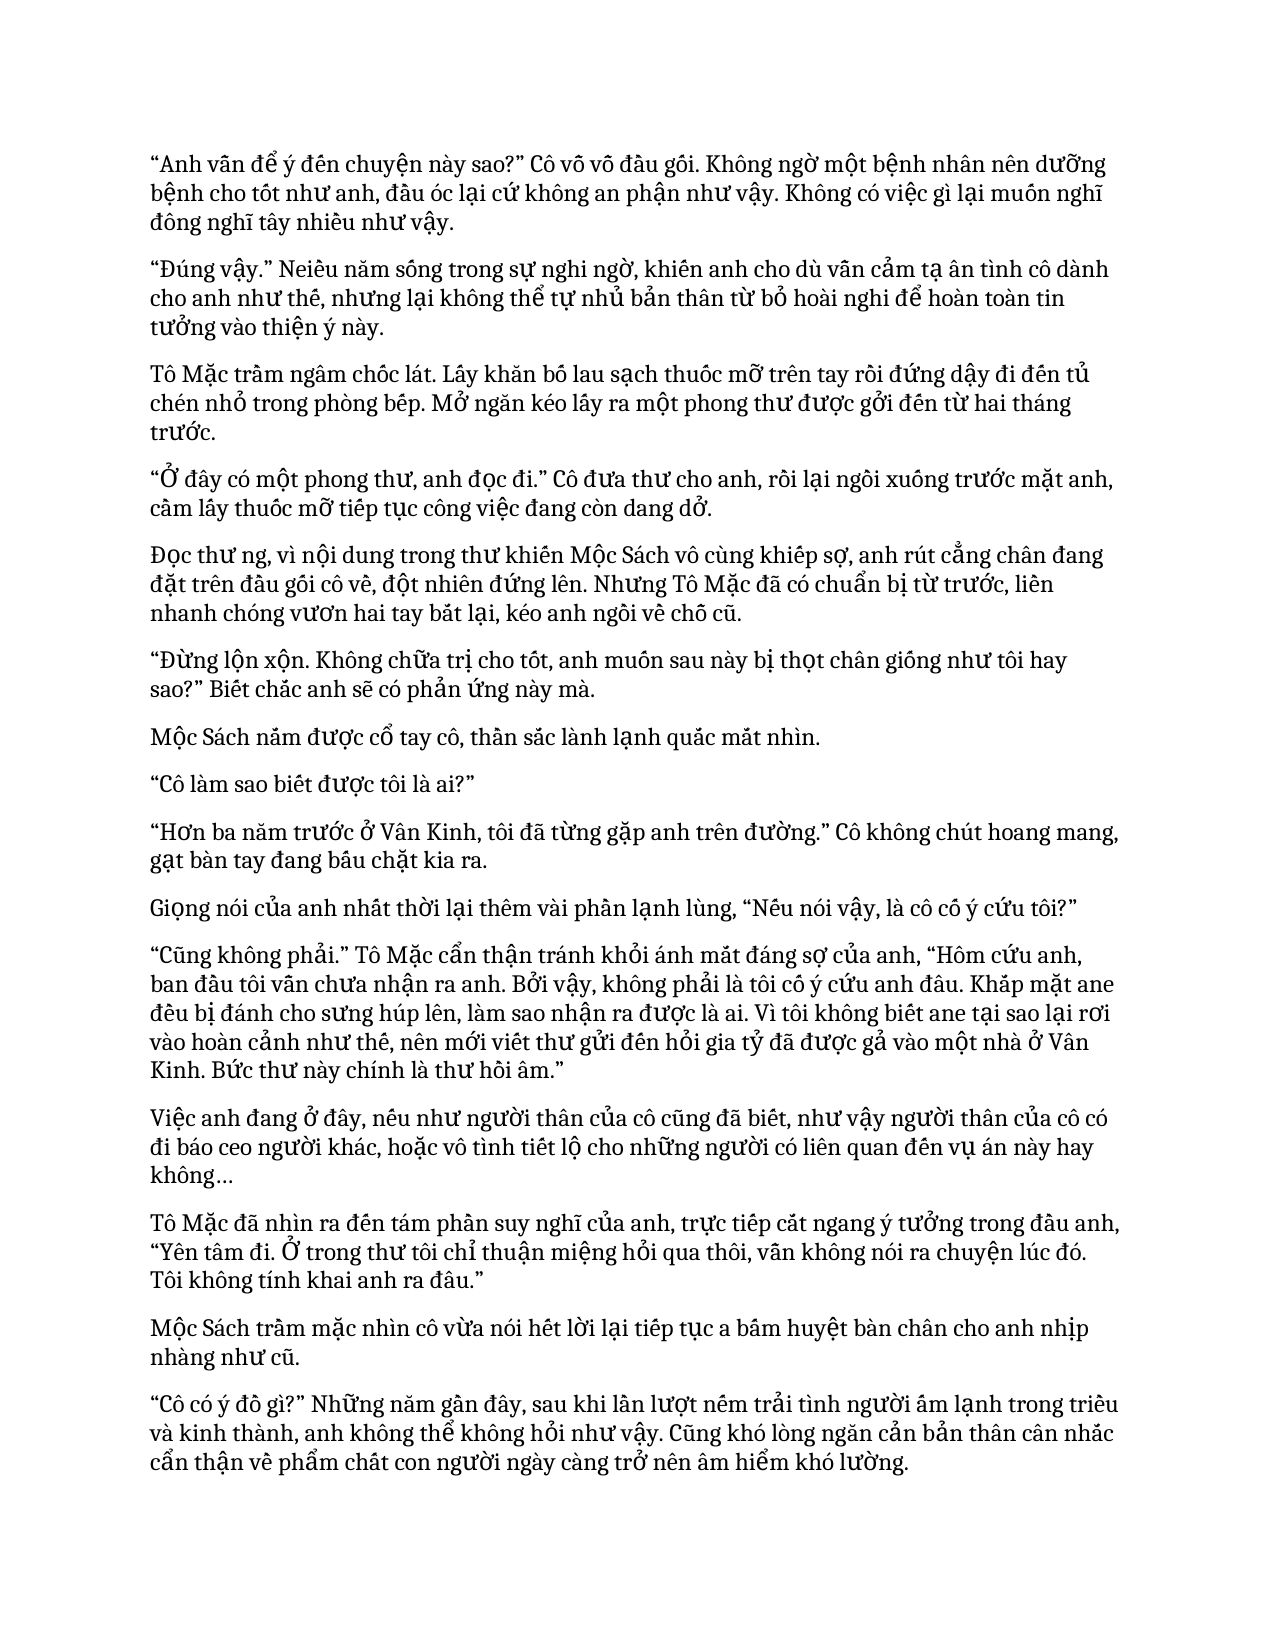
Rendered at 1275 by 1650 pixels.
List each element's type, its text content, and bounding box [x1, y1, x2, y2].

text “Ở đây có một phong thư, anh đọc đi.” Cô đưa thư cho anh, rồi lại ngồi xuống trước mặt anh, cầm lấy thuốc mỡ tiếp tục công việc đang còn dang dở. [150, 465, 1125, 522]
text “Cũng không phải.” Tô Mặc cẩn thận tránh khỏi ánh mắt đáng sợ của anh, “Hôm cứu anh, ban đầu tôi vẫn chưa nhận ra anh. Bởi vậy, không phải là tôi cố ý cứu anh đâu. Khắp mặt ane đều bị đánh cho sưng húp lên, làm sao nhận ra được là ai. Vì tôi không biết ane tại sao lại rơi vào hoàn cảnh như thế, nên mới viết thư gửi đến hỏi gia tỷ đã được gả vào một nhà ở Vân Kinh. Bức thư này chính là thư hồi âm.” [150, 941, 1125, 1085]
text Đọc thư ng, vì nội dung trong thư khiến Mộc Sách vô cùng khiếp sợ, anh rút cẳng chân đang đặt trên đầu gối cô về, đột nhiên đứng lên. Nhưng Tô Mặc đã có chuẩn bị từ trước, liền nhanh chóng vươn hai tay bắt lại, kéo anh ngồi về chỗ cũ. [150, 541, 1125, 627]
text “Hơn ba năm trước ở Vân Kinh, tôi đã từng gặp anh trên đường.” Cô không chút hoang mang, gạt bàn tay đang bấu chặt kia ra. [150, 817, 1125, 875]
text “Đừng lộn xộn. Không chữa trị cho tốt, anh muốn sau này bị thọt chân giống như tôi hay sao?” Biết chắc anh sẽ có phản ứng này mà. [150, 646, 1125, 704]
text Giọng nói của anh nhất thời lại thêm vài phần lạnh lùng, “Nếu nói vậy, là cô cố ý cứu tôi?” [150, 894, 1125, 922]
text Mộc Sách nắm được cổ tay cô, thần sắc lành lạnh quắc mắt nhìn. [150, 722, 1125, 751]
text “Cô có ý đồ gì?” Những năm gần đây, sau khi lần lượt nếm trải tình người ấm lạnh trong triều và kinh thành, anh không thể không hỏi như vậy. Cũng khó lòng ngăn cản bản thân cân nhắc cẩn thận về phẩm chất con người ngày càng trở nên âm hiểm khó lường. [150, 1390, 1125, 1476]
text Việc anh đang ở đây, nếu như người thân của cô cũng đã biết, như vậy người thân của cô có đi báo ceo người khác, hoặc vô tình tiết lộ cho những người có liên quan đến vụ án này hay không… [150, 1104, 1125, 1190]
text Mộc Sách trầm mặc nhìn cô vừa nói hết lời lại tiếp tục a bấm huyệt bàn chân cho anh nhịp nhàng như cũ. [150, 1314, 1125, 1371]
text “Đúng vậy.” Neiều năm sống trong sự nghi ngờ, khiến anh cho dù vẫn cảm tạ ân tình cô dành cho anh như thế, nhưng lại không thể tự nhủ bản thân từ bỏ hoài nghi để hoàn toàn tin tưởng vào thiện ý này. [150, 255, 1125, 341]
text Tô Mặc trầm ngâm chốc lát. Lấy khăn bố lau sạch thuốc mỡ trên tay rồi đứng dậy đi đến tủ chén nhỏ trong phòng bếp. Mở ngăn kéo lấy ra một phong thư được gởi đến từ hai tháng trước. [150, 360, 1125, 446]
text “Cô làm sao biết được tôi là ai?” [150, 770, 1125, 799]
text “Anh vẫn để ý đến chuyện này sao?” Cô vỗ vỗ đầu gối. Không ngờ một bệnh nhân nên dưỡng bệnh cho tốt như anh, đầu óc lại cứ không an phận như vậy. Không có việc gì lại muốn nghĩ đông nghĩ tây nhiều như vậy. [150, 150, 1125, 236]
text Tô Mặc đã nhìn ra đến tám phần suy nghĩ của anh, trực tiếp cắt ngang ý tưởng trong đầu anh, “Yên tâm đi. Ở trong thư tôi chỉ thuận miệng hỏi qua thôi, vẫn không nói ra chuyện lúc đó. Tôi không tính khai anh ra đâu.” [150, 1209, 1125, 1295]
